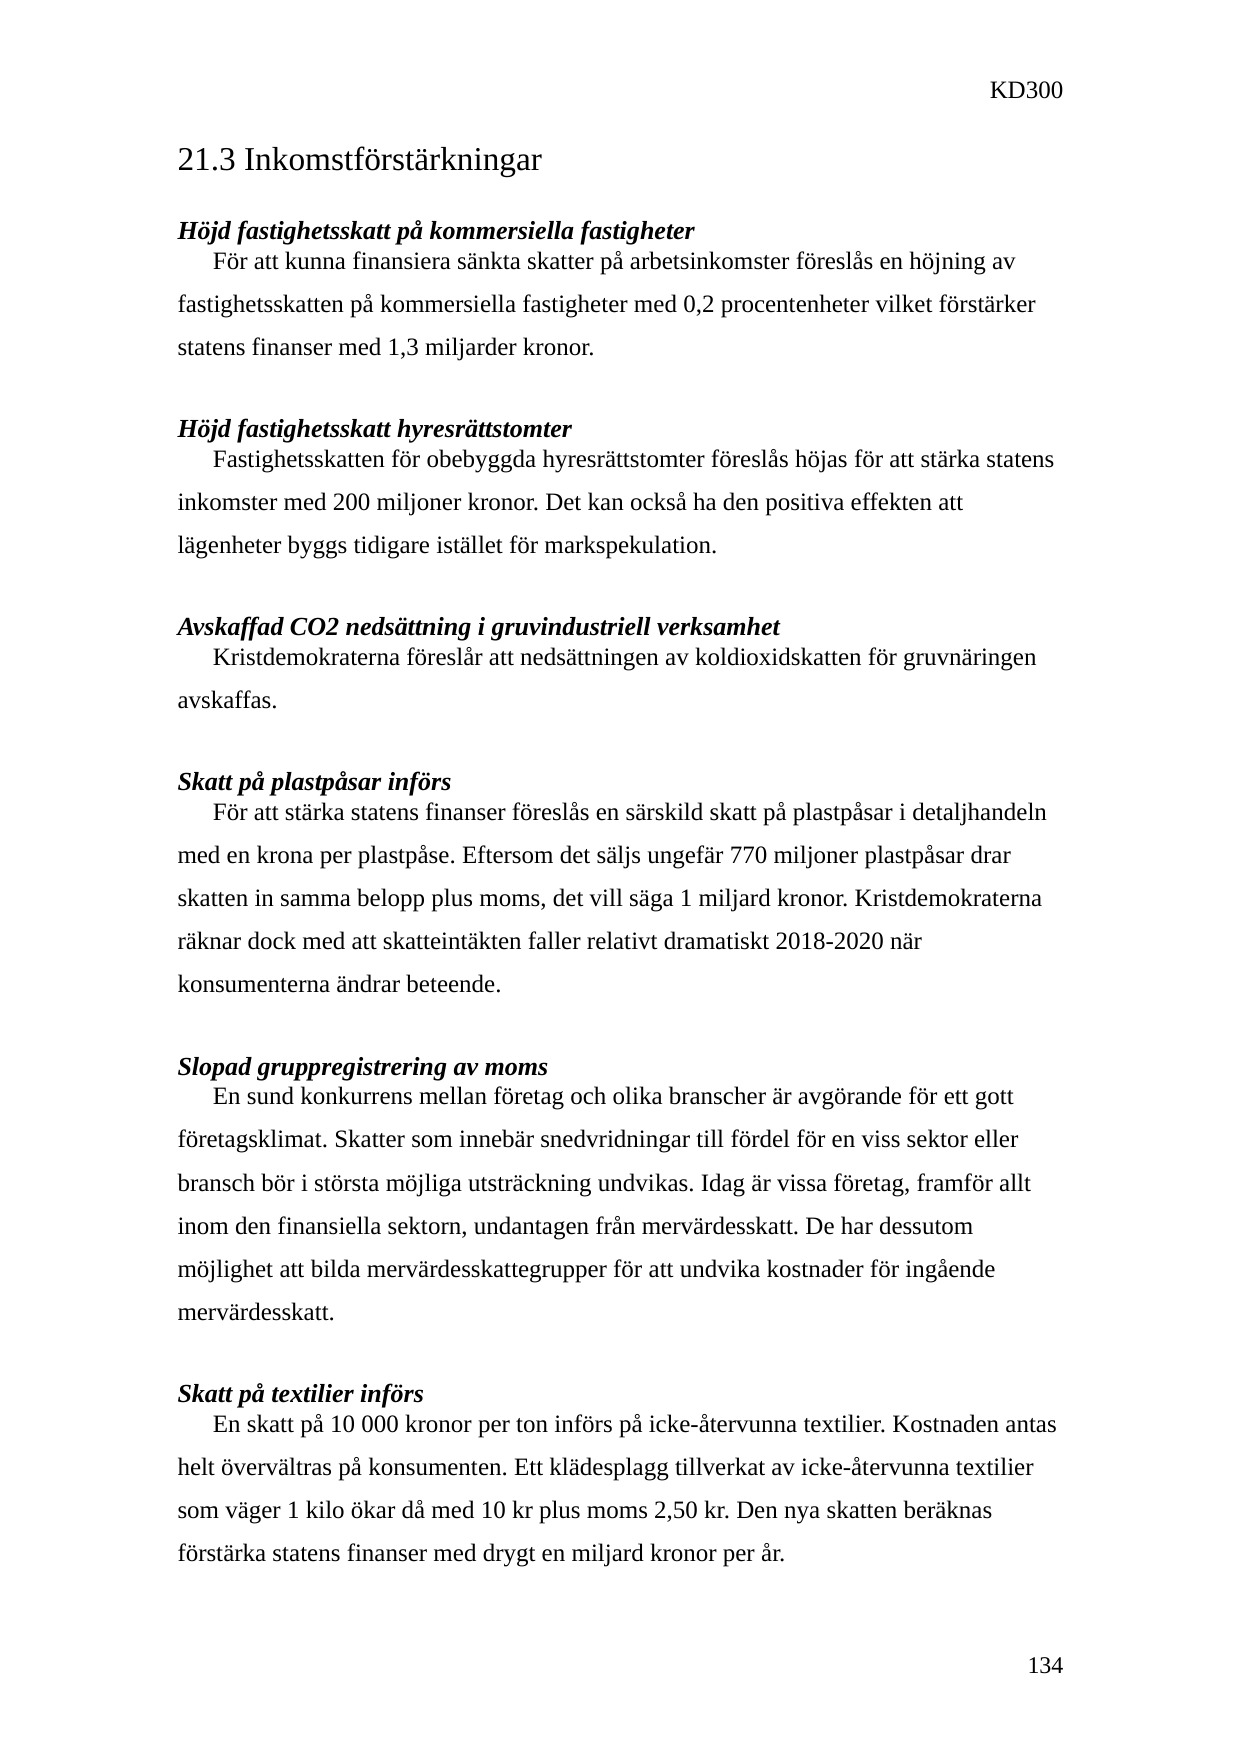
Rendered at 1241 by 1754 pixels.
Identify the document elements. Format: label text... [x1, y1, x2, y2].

text En sund konkurrens mellan företag och olika branscher är avgörande för ett gott företagsklimat. Skatter som innebär snedvridningar till fördel för en viss sektor eller bransch bör i största möjliga utsträckning undvikas. Idag är vissa företag, framför allt inom den finansiella sektorn, undantagen från mervärdesskatt. De har dessutom möjlighet att bilda mervärdesskattegrupper för att undvika kostnader för ingående mervärdesskatt. [177, 1081, 1063, 1326]
text För att stärka statens finanser föreslås en särskild skatt på plastpåsar i detaljhandeln med en krona per plastpåse. Eftersom det säljs ungefär 770 miljoner plastpåsar drar skatten in samma belopp plus moms, det vill säga 1 miljard kronor. Kristdemokraterna räknar dock med att skatteintäkten faller relativt dramatiskt 2018-2020 när konsumenterna ändrar beteende. [177, 797, 1063, 998]
text För att kunna finansiera sänkta skatter på arbetsinkomster föreslås en höjning av fastighetsskatten på kommersiella fastigheter med 0,2 procentenheter vilket förstärker statens finanser med 1,3 miljarder kronor. [177, 246, 1063, 361]
subtitle Höjd fastighetsskatt på kommersiella fastigheter [177, 214, 1063, 246]
subtitle 21.3 Inkomstförstärkningar [177, 146, 1063, 177]
text Kristdemokraterna föreslår att nedsättningen av koldioxidskatten för gruvnäringen avskaffas. [177, 642, 1063, 714]
subtitle Slopad gruppregistrering av moms [177, 1050, 1063, 1081]
subtitle Höjd fastighetsskatt hyresrättstomter [177, 413, 1063, 444]
subtitle Skatt på plastpåsar införs [177, 766, 1063, 797]
text Fastighetsskatten för obebyggda hyresrättstomter föreslås höjas för att stärka statens inkomster med 200 miljoner kronor. Det kan också ha den positiva effekten att lägenheter byggs tidigare istället för markspekulation. [177, 444, 1063, 559]
subtitle Avskaffad CO2 nedsättning i gruvindustriell verksamhet [177, 611, 1063, 642]
text En skatt på 10 000 kronor per ton införs på icke-återvunna textilier. Kostnaden antas helt övervältras på konsumenten. Ett klädesplagg tillverkat av icke-återvunna textilier som väger 1 kilo ökar då med 10 kr plus moms 2,50 kr. Den nya skatten beräknas förstärka statens finanser med drygt en miljard kronor per år. [177, 1409, 1063, 1567]
subtitle Skatt på textilier införs [177, 1378, 1063, 1409]
